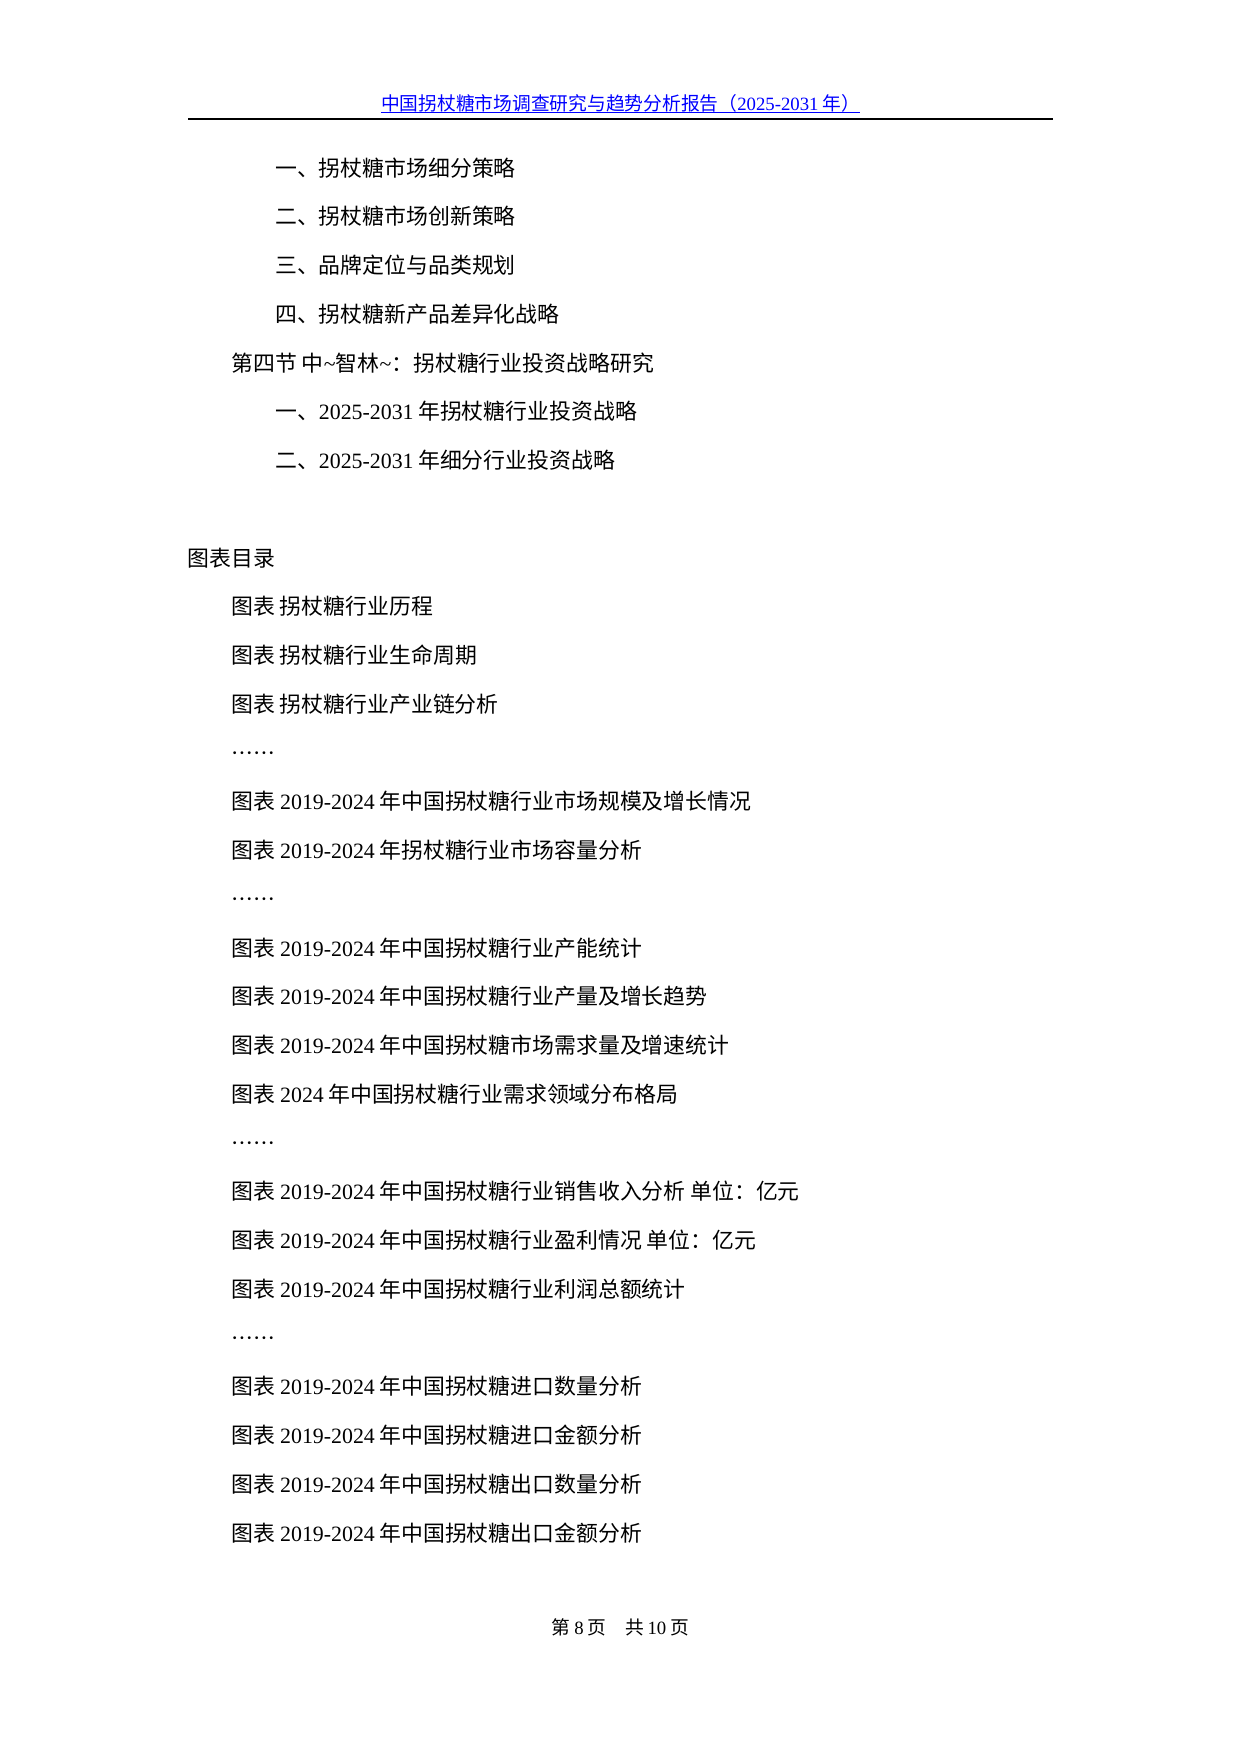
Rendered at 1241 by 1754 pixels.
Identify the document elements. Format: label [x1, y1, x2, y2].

text [187, 150, 1053, 1548]
